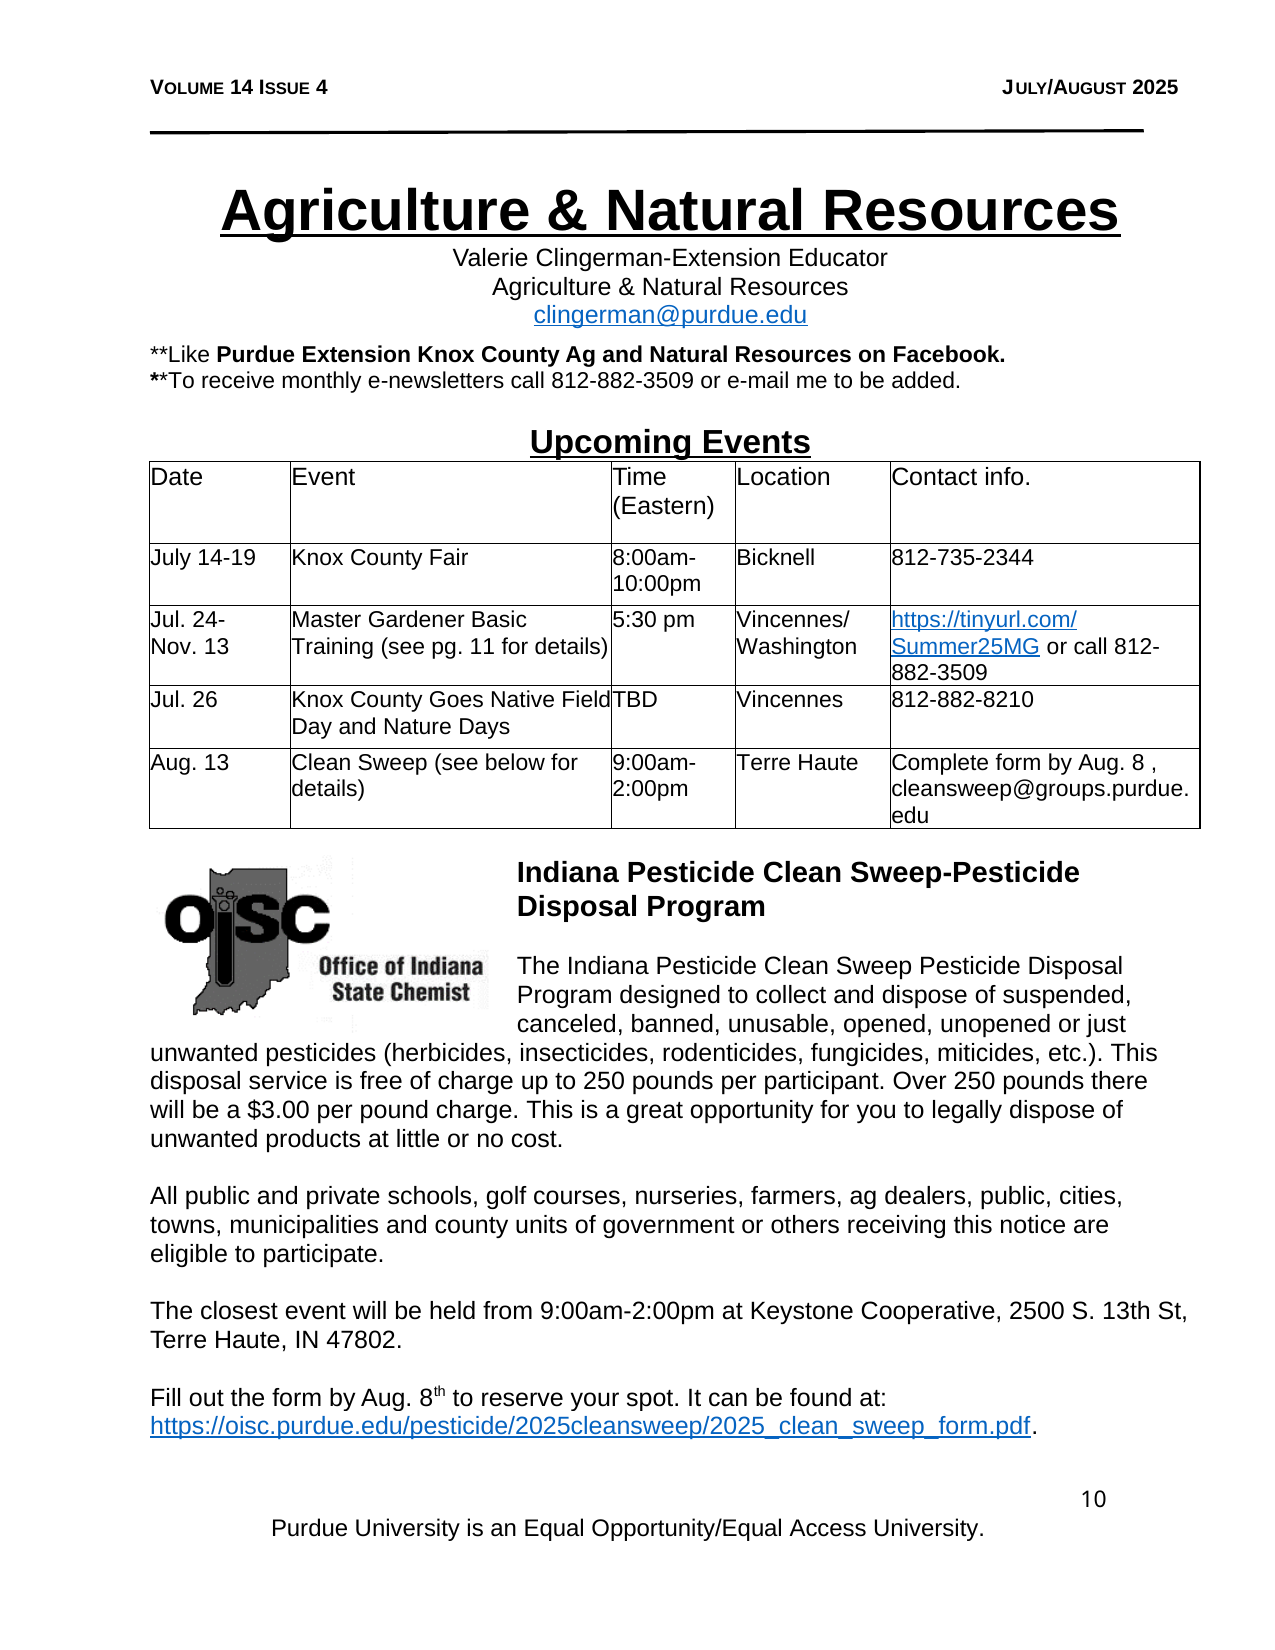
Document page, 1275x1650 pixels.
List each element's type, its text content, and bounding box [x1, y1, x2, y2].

text The closest event will be held from 9:00am-2:00pm at Keystone Cooperative, 2500 S. 13th St, Terre Haute, IN 47802. [403, 1296, 1191, 1354]
table_header Location [736, 462, 890, 542]
table_cell 812-735-2344 [891, 544, 1199, 605]
text Fill out the form by Aug. 8th to reserve your spot. It can be found at: https://oisc.purdue.edu/pesticide/2025cleansweep/2025_clean_sweep_form.pdf. [888, 1383, 1191, 1440]
table_cell Clean Sweep (see below for details) [291, 749, 611, 828]
table_cell Aug. 13 [150, 749, 290, 828]
table_header Contact info. [891, 462, 1199, 542]
text **To receive monthly e-newsletters call 812-882-3509 or e-mail me to be added. [150, 367, 1191, 394]
table_cell Master Gardener Basic Training (see pg. 11 for details) [291, 606, 611, 685]
table_cell Vincennes [736, 686, 890, 748]
text Agriculture & Natural Resources [150, 271, 1191, 300]
table_cell Complete form by Aug. 8 , cleansweep@groups.purdue.edu [891, 749, 1199, 828]
table_header Event [291, 462, 611, 542]
table_header Date [150, 462, 290, 542]
table_cell Jul. 26 [150, 686, 290, 748]
table_cell TBD [612, 686, 735, 748]
table_cell 5:30 pm [612, 606, 735, 685]
text clingerman@purdue.edu [150, 300, 1191, 329]
table_cell Vincennes/ Washington [736, 606, 890, 685]
table_cell Terre Haute [736, 749, 890, 828]
table_cell 812-882-8210 [891, 686, 1199, 748]
text Upcoming Events [150, 422, 1191, 461]
text Valerie Clingerman-Extension Educator [150, 243, 1191, 271]
text All public and private schools, golf courses, nurseries, farmers, ag dealers, public, cities, towns, municipalities and county units of government or others receiving this notice are eligible to participate. [385, 1181, 1191, 1268]
text Indiana Pesticide Clean Sweep-Pesticide Disposal Program [498, 856, 1191, 923]
table_header Time (Eastern) [612, 462, 735, 542]
table_cell July 14-19 [150, 544, 290, 605]
text **Like Purdue Extension Knox County Ag and Natural Resources on Facebook. [150, 341, 1191, 367]
text The Indiana Pesticide Clean Sweep Pesticide Disposal Program designed to collect and dispose of suspended, canceled, banned, unusable, opened, unopened or just unwanted pesticides (herbicides, insecticides, rodenticides, fungicides, miticides, etc.). This disposal service is free of charge up to 250 pounds per participant. Over 250 pounds there will be a $3.00 per pound charge. This is a great opportunity for you to legally dispose of unwanted products at little or no cost. [150, 951, 1191, 1153]
table_cell 8:00am-10:00pm [612, 544, 735, 605]
table_cell 9:00am-2:00pm [612, 749, 735, 828]
table_cell Bicknell [736, 544, 890, 605]
table_cell Knox County Goes Native Field Day and Nature Days [291, 686, 611, 748]
table_cell Jul. 24- Nov. 13 [150, 606, 290, 685]
table_cell https://tinyurl.com/Summer25MG or call 812-882-3509 [891, 606, 1199, 685]
picture [150, 855, 498, 1033]
table_cell Knox County Fair [291, 544, 611, 605]
subtitle Agriculture & Natural Resources [150, 176, 1191, 243]
